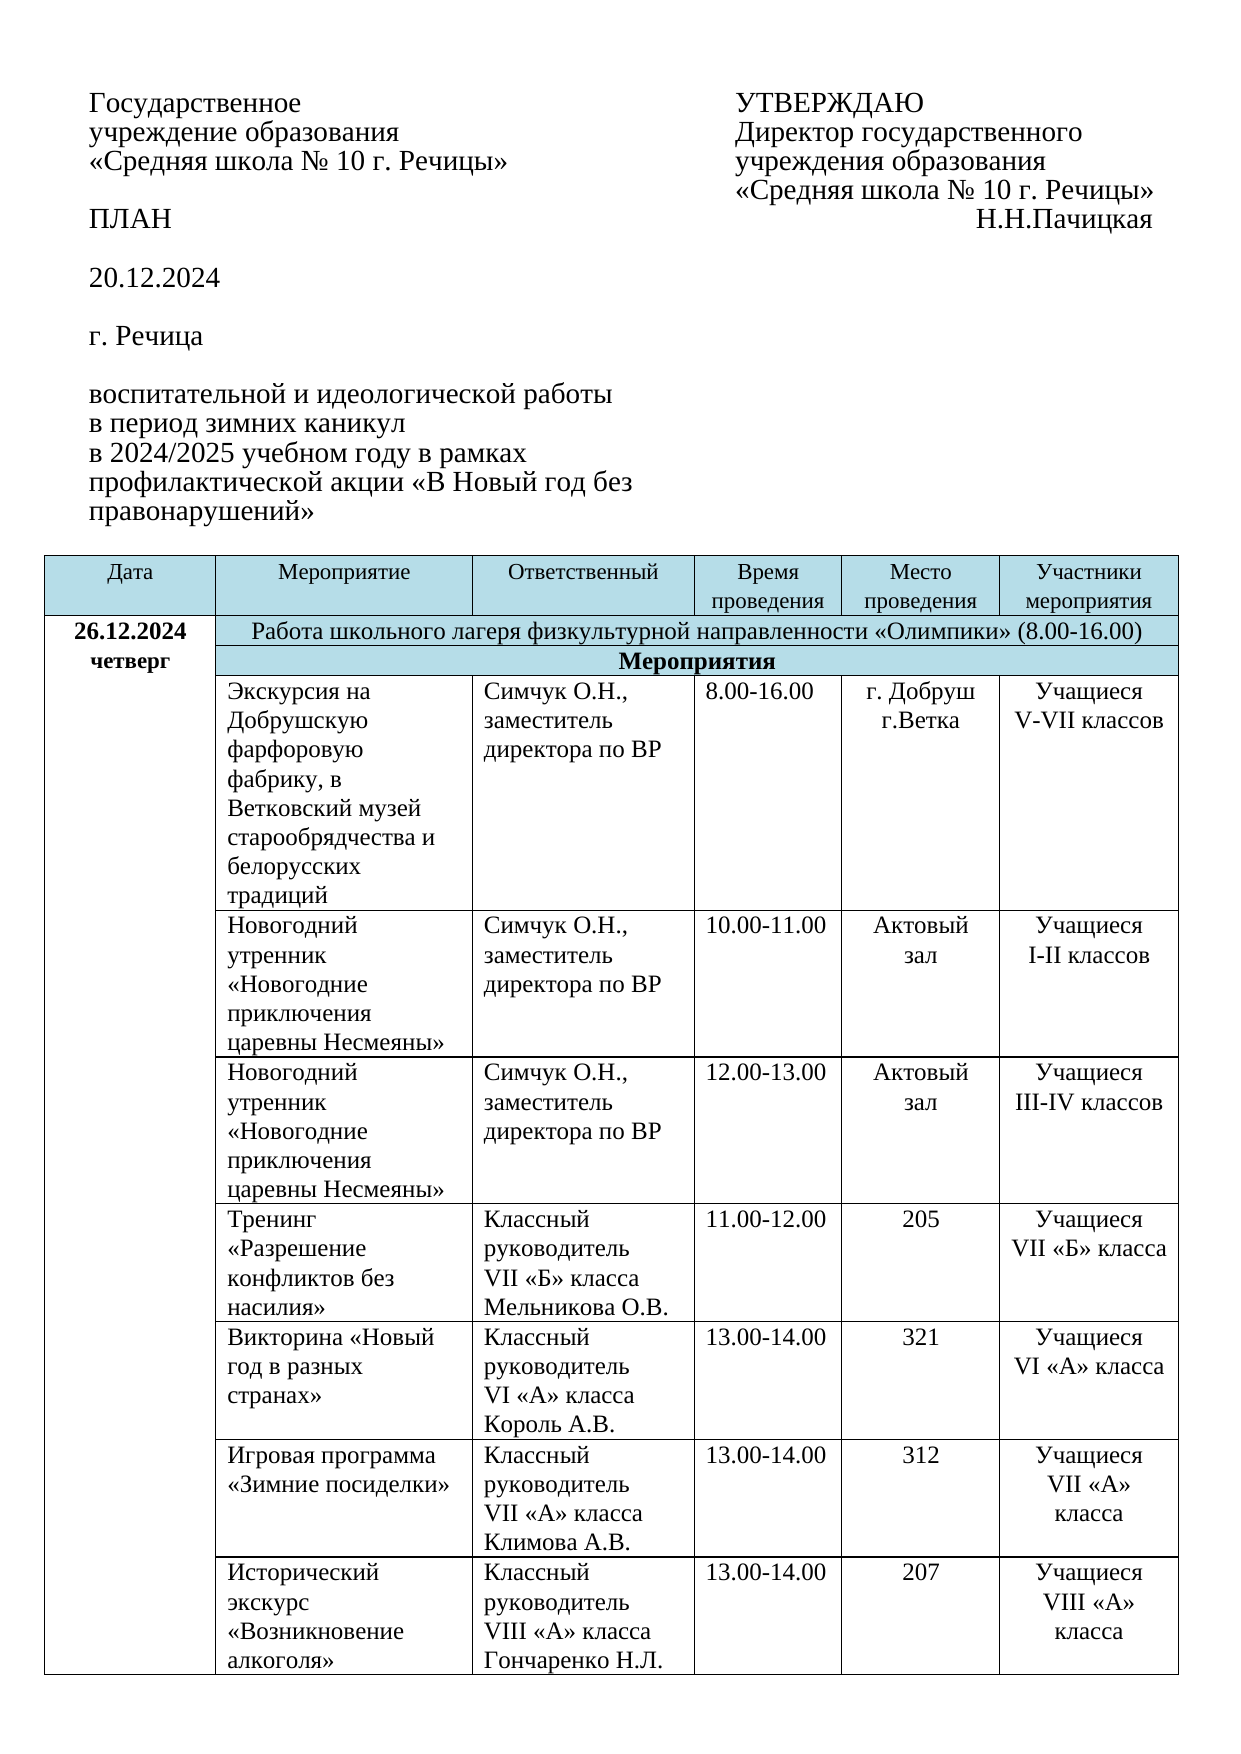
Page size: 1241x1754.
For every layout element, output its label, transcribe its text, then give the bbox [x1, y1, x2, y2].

table_cell 312 [842, 1440, 999, 1556]
table_cell Мероприятия [216, 646, 1178, 675]
table_header УТВЕРЖДАЮ Директор государственного учреждения образования «Средняя школа № 10 г. Речицы» Н.Н.Пачицкая [724, 89, 1178, 526]
table_cell Работа школьного лагеря физкультурной направленности «Олимпики» (8.00-16.00) [216, 616, 1178, 645]
table_header Государственное учреждение образования «Средняя школа № 10 г. Речицы» ПЛАН 20.12.2024 г. Речица воспитательной и идеологической работы в период зимних каникул в 2024/2025 учебном году в рамках профилактической акции «В Новый год без правонарушений» [78, 89, 724, 526]
table_cell г. Добруш г.Ветка [842, 676, 999, 909]
table_header Дата [45, 556, 215, 615]
table_cell Учащиеся V-VII классов [1000, 676, 1178, 909]
table_header Место проведения [842, 556, 999, 615]
table_cell 205 [842, 1204, 999, 1321]
table_header Ответственный [473, 556, 694, 615]
table_cell 321 [842, 1322, 999, 1439]
table_cell 13.00-14.00 [695, 1558, 841, 1674]
table_cell 8.00-16.00 [695, 676, 841, 909]
table_cell Исторический экскурс «Возникновение алкоголя» [216, 1558, 472, 1674]
table_cell Учащиеся VII «А» класса [1000, 1440, 1178, 1556]
table_cell 207 [842, 1558, 999, 1674]
table_cell Актовый зал [842, 911, 999, 1056]
table_cell Классный руководитель VI «А» класса Король А.В. [473, 1322, 694, 1439]
table_cell Учащиеся III-IV классов [1000, 1058, 1178, 1203]
table_cell 13.00-14.00 [695, 1440, 841, 1556]
table_cell Учащиеся VIII «А» класса [1000, 1558, 1178, 1674]
table_cell Новогодний утренник «Новогодние приключения царевны Несмеяны» [216, 1058, 472, 1203]
table_cell Игровая программа «Зимние посиделки» [216, 1440, 472, 1556]
table_cell 11.00-12.00 [695, 1204, 841, 1321]
table_cell Симчук О.Н., заместитель директора по ВР [473, 676, 694, 909]
table_cell Экскурсия на Добрушскую фарфоровую фабрику, в Ветковский музей старообрядчества и белорусских традиций [216, 676, 472, 909]
table_cell Симчук О.Н., заместитель директора по ВР [473, 1058, 694, 1203]
table_cell 13.00-14.00 [695, 1322, 841, 1439]
table_header Участники мероприятия [1000, 556, 1178, 615]
table_cell Симчук О.Н., заместитель директора по ВР [473, 911, 694, 1056]
table_cell Учащиеся VI «А» класса [1000, 1322, 1178, 1439]
table_cell Актовый зал [842, 1058, 999, 1203]
table_cell Классный руководитель VIII «А» класса Гончаренко Н.Л. [473, 1558, 694, 1674]
table_cell Учащиеся VII «Б» класса [1000, 1204, 1178, 1321]
table_header Мероприятие [216, 556, 472, 615]
table_cell Викторина «Новый год в разных странах» [216, 1322, 472, 1439]
table_header Время проведения [695, 556, 841, 615]
table_cell 26.12.2024 четверг [45, 616, 215, 1674]
table_cell 10.00-11.00 [695, 911, 841, 1056]
table_cell Классный руководитель VII «Б» класса Мельникова О.В. [473, 1204, 694, 1321]
table_cell Тренинг «Разрешение конфликтов без насилия» [216, 1204, 472, 1321]
table_cell Классный руководитель VII «А» класса Климова А.В. [473, 1440, 694, 1556]
table_cell 12.00-13.00 [695, 1058, 841, 1203]
table_cell Новогодний утренник «Новогодние приключения царевны Несмеяны» [216, 911, 472, 1056]
table_cell Учащиеся I-II классов [1000, 911, 1178, 1056]
